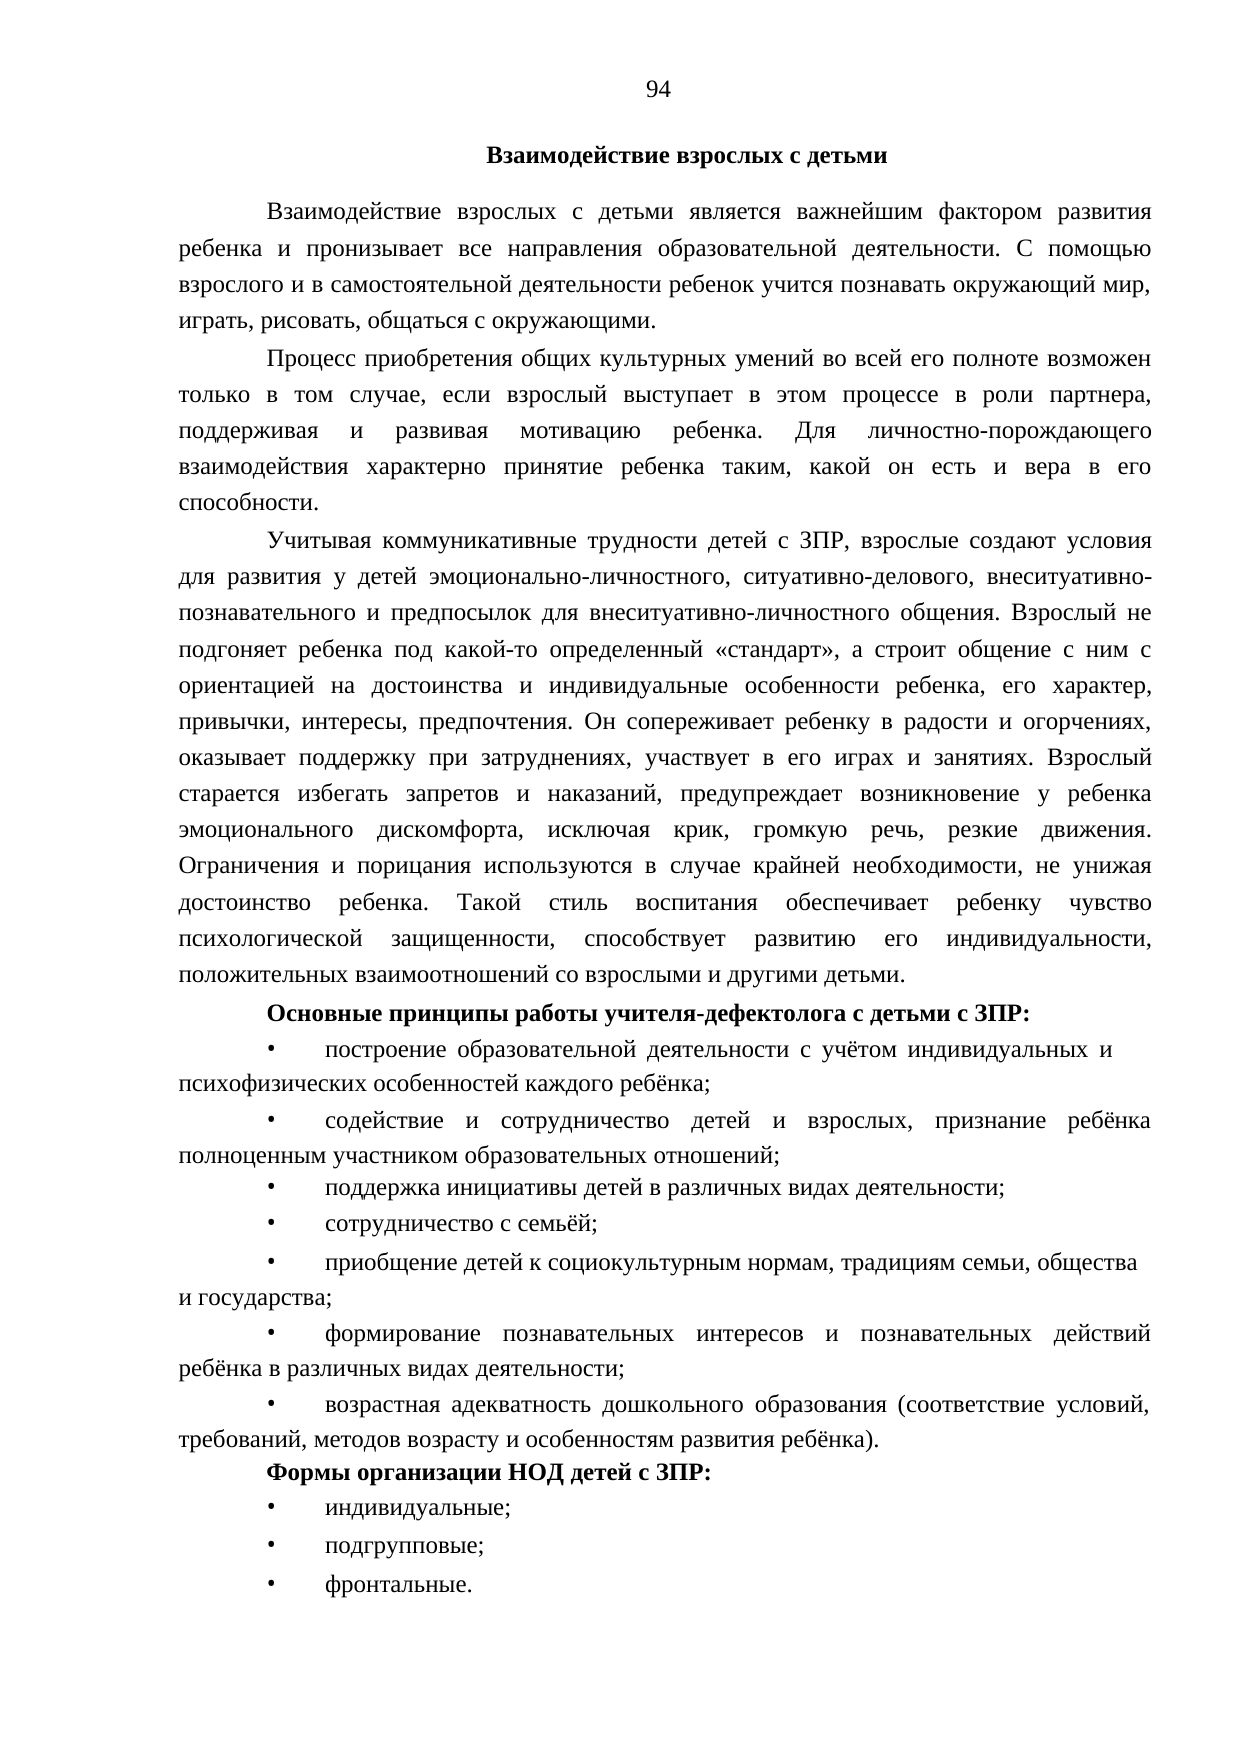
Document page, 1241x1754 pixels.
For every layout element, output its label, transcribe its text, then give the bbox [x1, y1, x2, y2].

list фронтальные. [266, 1566, 1190, 1600]
list поддержка инициативы детей в различных видах деятельности; [266, 1173, 1190, 1201]
text Процесс приобретения общих культурных умений во всей его полноте возможен только в том случае, если взрослый выступает в этом процессе в роли партнера, поддерживая и развивая мотивацию ребенка. Для личностно-порождающего взаимодействия характерно принятие ребенка таким, какой он есть и вера в его способности. [178, 343, 1152, 516]
list приобщение детей к социокультурным нормам, традициям семьи, общества и государства; [178, 1243, 1151, 1310]
list содействие и сотрудничество детей и взрослых, признание ребёнка полноценным участником образовательных отношений; [178, 1102, 1152, 1169]
list построение образовательной деятельности с учётом индивидуальных и психофизических особенностей каждого ребёнка; [178, 1030, 1152, 1097]
text Учитывая коммуникативные трудности детей с ЗПР, взрослые создают условия для развития у детей эмоционально-личностного, ситуативно-делового, внеситуативно- познавательного и предпосылок для внеситуативно-личностного общения. Взрослый не подгоняет ребенка под какой-то определенный «стандарт», а строит общение с ним с ориентацией на достоинства и индивидуальные особенности ребенка, его характер, привычки, интересы, предпочтения. Он сопереживает ребенку в радости и огорчениях, оказывает поддержку при затруднениях, участвует в его играх и занятиях. Взрослый старается избегать запретов и наказаний, предупреждает возникновение у ребенка эмоционального дискомфорта, исключая крик, громкую речь, резкие движения. Ограничения и порицания используются в случае крайней необходимости, не унижая достоинство ребенка. Такой стиль воспитания обеспечивает ребенку чувство психологической защищенности, способствует развитию его индивидуальности, положительных взаимоотношений со взрослыми и другими детьми. [178, 525, 1152, 988]
subtitle Взаимодействие взрослых с детьми [486, 141, 1190, 169]
list подгрупповые; [266, 1527, 1190, 1561]
list возрастная адекватность дошкольного образования (соответствие условий, требований, методов возрасту и особенностям развития ребёнка). [178, 1386, 1152, 1453]
list индивидуальные; [266, 1489, 1190, 1523]
subtitle Формы организации НОД детей с ЗПР: [266, 1457, 1190, 1486]
subtitle Основные принципы работы учителя-дефектолога с детьми с ЗПР: [266, 998, 1190, 1027]
text Взаимодействие взрослых с детьми является важнейшим фактором развития ребенка и пронизывает все направления образовательной деятельности. С помощью взрослого и в самостоятельной деятельности ребенок учится познавать окружающий мир, играть, рисовать, общаться с окружающими. [178, 196, 1152, 334]
list сотрудничество с семьёй; [266, 1205, 1190, 1239]
list формирование познавательных интересов и познавательных действий ребёнка в различных видах деятельности; [178, 1315, 1152, 1382]
